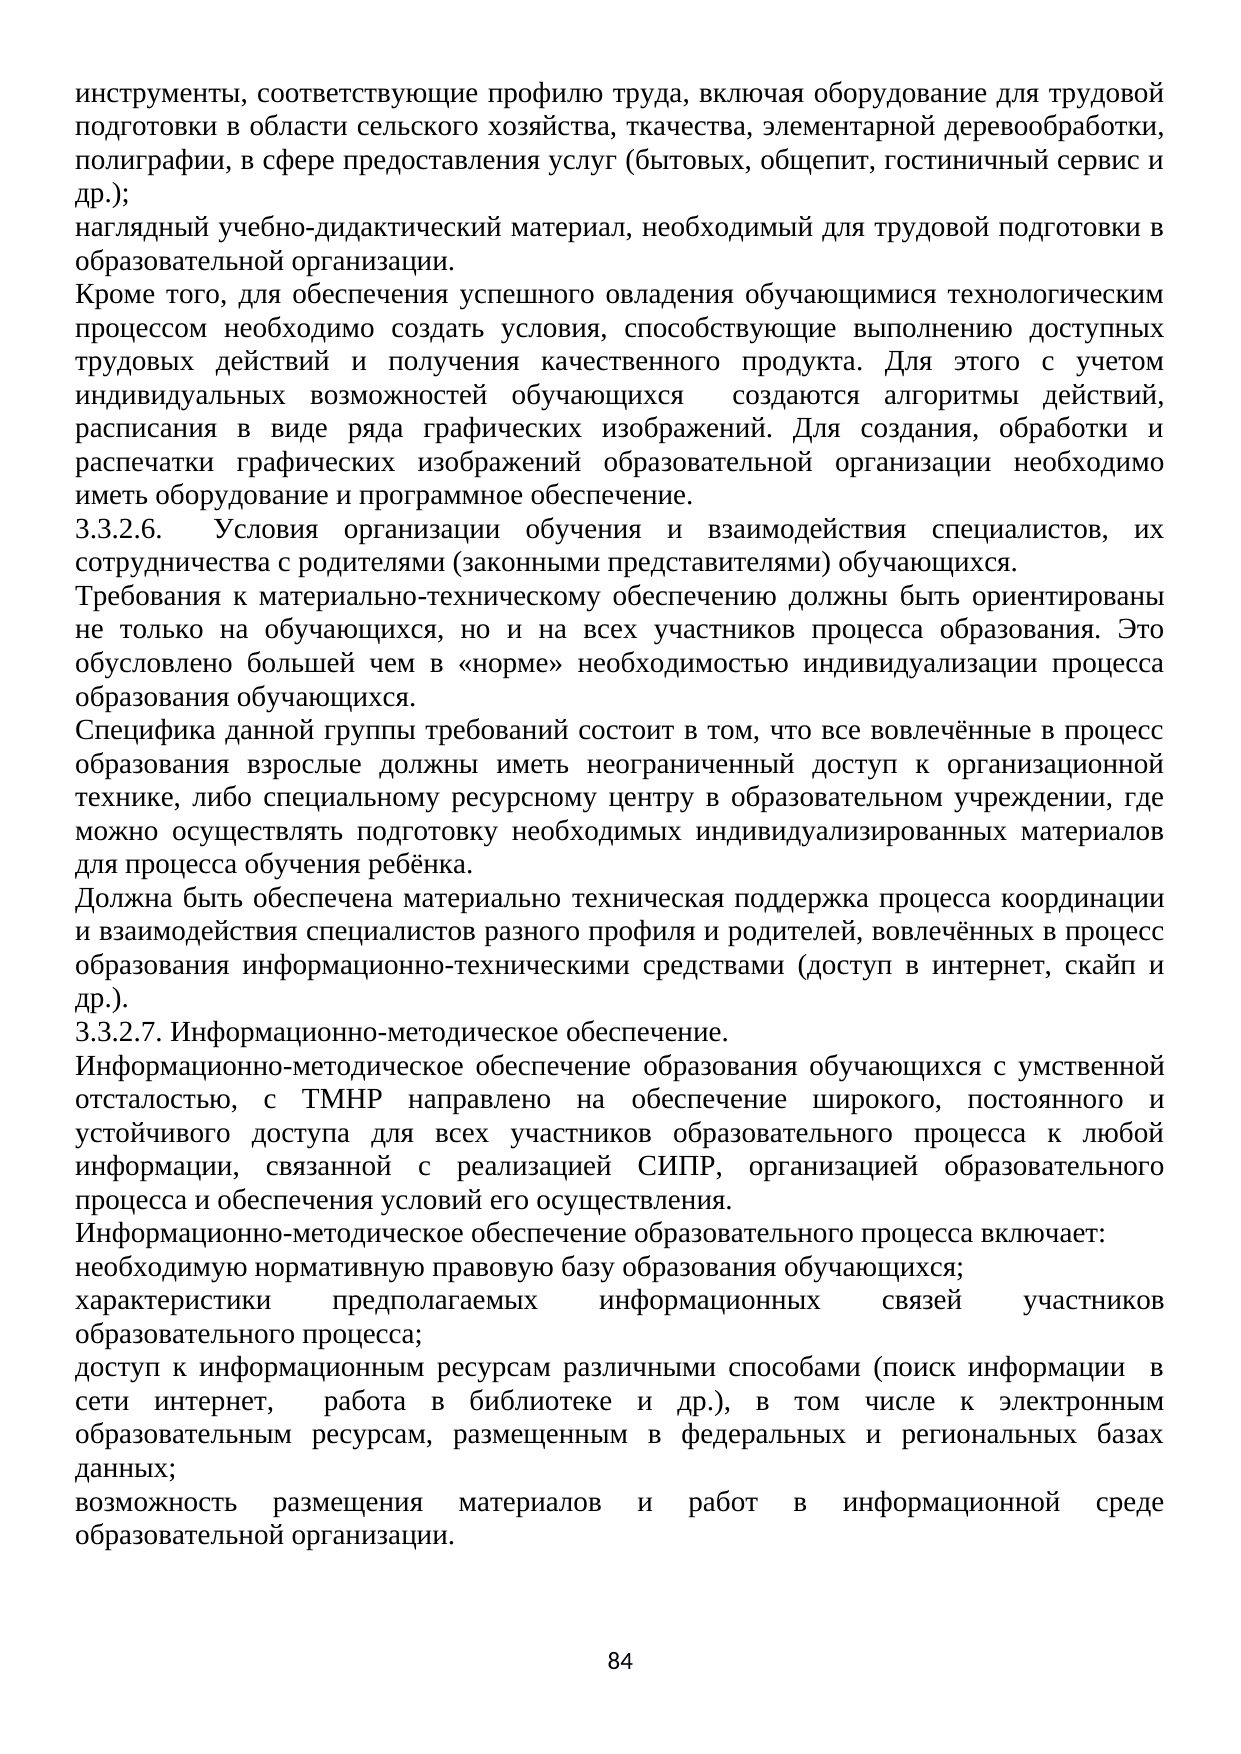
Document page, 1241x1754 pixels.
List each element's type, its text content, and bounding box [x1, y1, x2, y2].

text доступ к информационным ресурсам различными способами (поиск информации в сети интернет, работа в библиотеке и др.), в том числе к электронным образовательным ресурсам, размещенным в федеральных и региональных базах данных; [75, 1349, 1165, 1484]
text Информационно-методическое обеспечение образовательного процесса включает: [75, 1215, 1165, 1249]
text наглядный учебно-дидактический материал, необходимый для трудовой подготовки в образовательной организации. [75, 209, 1165, 276]
text характеристики предполагаемых информационных связей участников образовательного процесса; [75, 1282, 1165, 1349]
text Информационно-методическое обеспечение образования обучающихся с умственной отсталостью, с ТМНР направлено на обеспечение широкого, постоянного и устойчивого доступа для всех участников образовательного процесса к любой информации, связанной с реализацией СИПР, организацией образовательного процесса и обеспечения условий его осуществления. [75, 1048, 1165, 1215]
text необходимую нормативную правовую базу образования обучающихся; [75, 1249, 1165, 1282]
text Требования к материально-техническому обеспечению должны быть ориентированы не только на обучающихся, но и на всех участников процесса образования. Это обусловлено большей чем в «норме» необходимостью индивидуализации процесса образования обучающихся. [75, 578, 1165, 712]
text инструменты, соответствующие профилю труда, включая оборудование для трудовой подготовки в области сельского хозяйства, ткачества, элементарной деревообработки, полиграфии, в сфере предоставления услуг (бытовых, общепит, гостиничный сервис и др.); [75, 75, 1165, 209]
text 3.3.2.6. Условия организации обучения и взаимодействия специалистов, их сотрудничества с родителями (законными представителями) обучающихся. [75, 511, 1165, 578]
text Должна быть обеспечена материально техническая поддержка процесса координации и взаимодействия специалистов разного профиля и родителей, вовлечённых в процесс образования информационно-техническими средствами (доступ в интернет, скайп и др.). [75, 880, 1165, 1014]
text Кроме того, для обеспечения успешного овладения обучающимися технологическим процессом необходимо создать условия, способствующие выполнению доступных трудовых действий и получения качественного продукта. Для этого с учетом индивидуальных возможностей обучающихся создаются алгоритмы действий, расписания в виде ряда графических изображений. Для создания, обработки и распечатки графических изображений образовательной организации необходимо иметь оборудование и программное обеспечение. [75, 276, 1165, 511]
text 3.3.2.7. Информационно-методическое обеспечение. [75, 1014, 1165, 1048]
text Специфика данной группы требований состоит в том, что все вовлечённые в процесс образования взрослые должны иметь неограниченный доступ к организационной технике, либо специальному ресурсному центру в образовательном учреждении, где можно осуществлять подготовку необходимых индивидуализированных материалов для процесса обучения ребёнка. [75, 712, 1165, 880]
text возможность размещения материалов и работ в информационной среде образовательной организации. [75, 1484, 1165, 1551]
